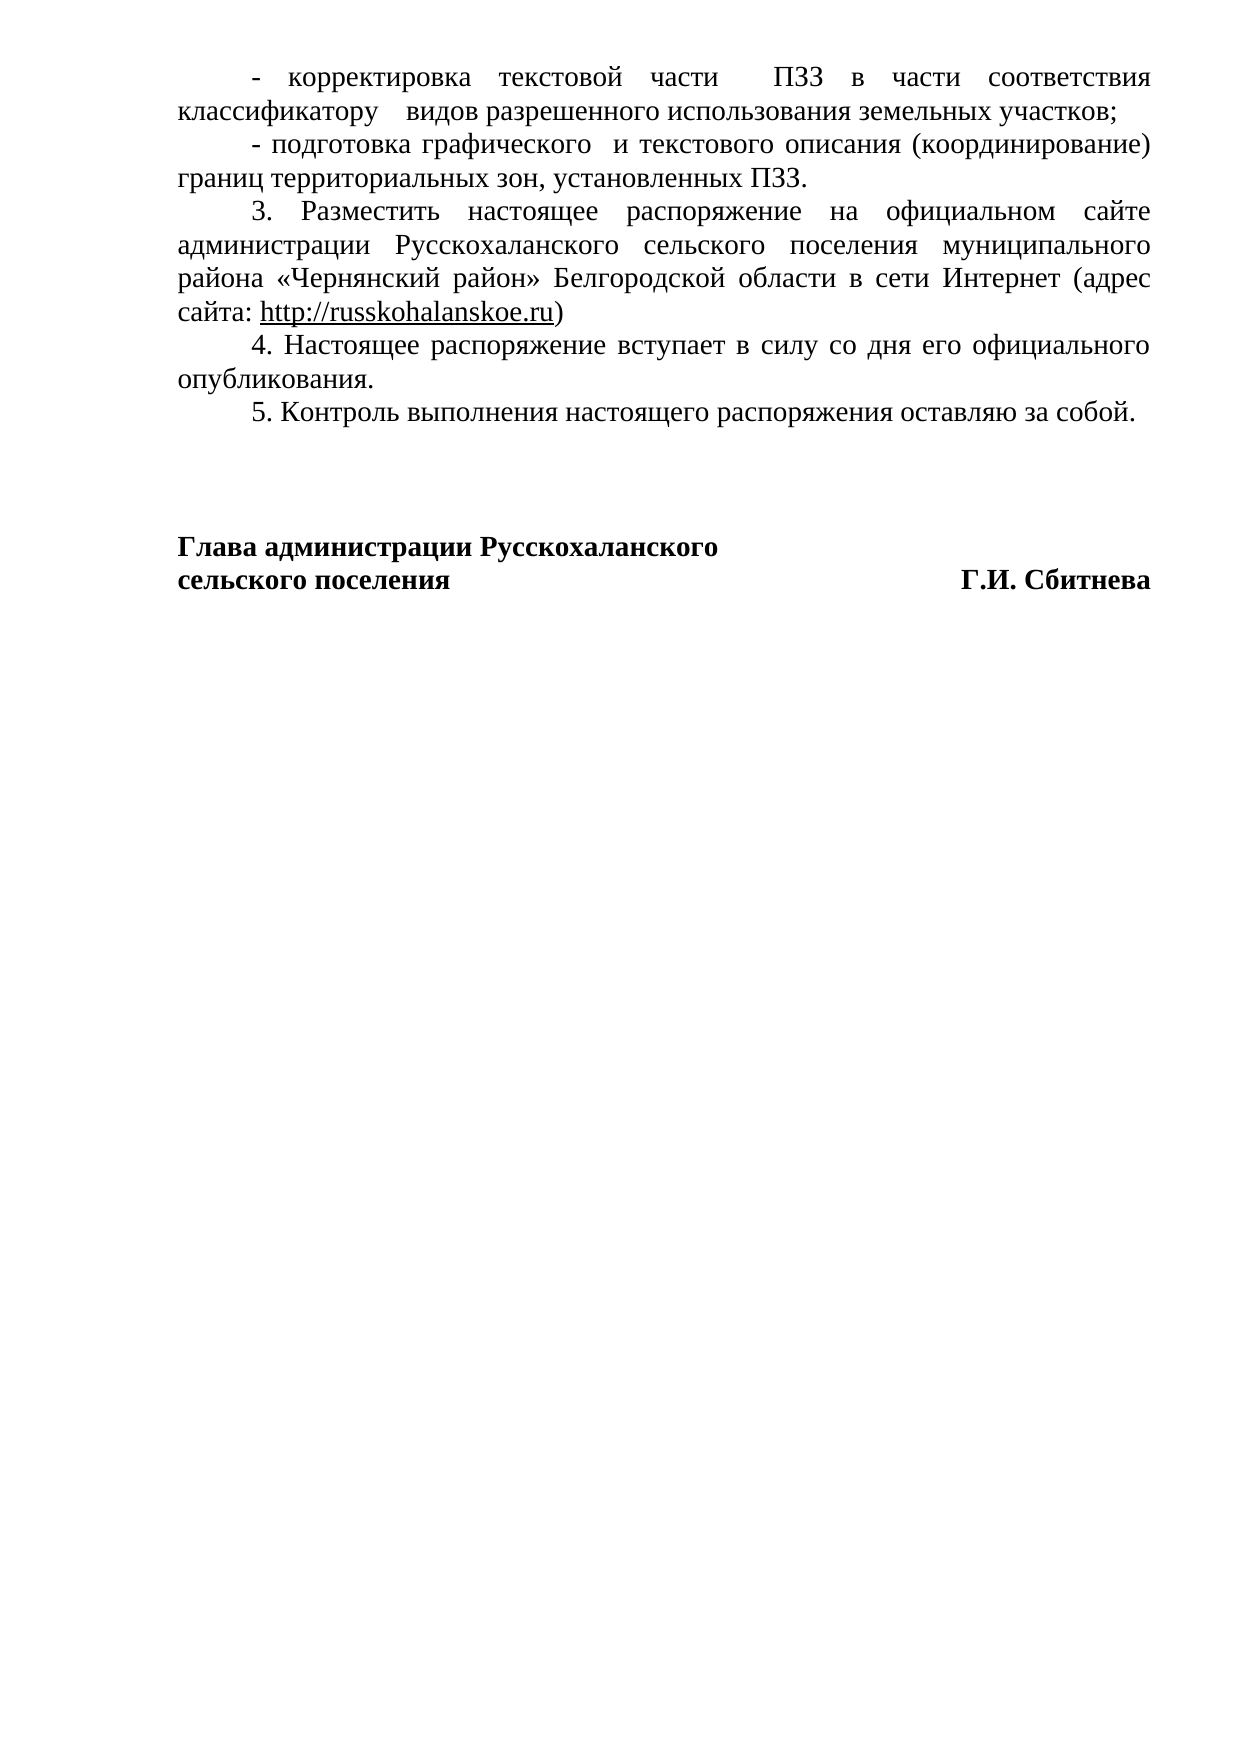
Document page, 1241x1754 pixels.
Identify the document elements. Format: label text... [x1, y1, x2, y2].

text 4. Настоящее распоряжение вступает в силу со дня его официального опубликования. [177, 327, 1152, 394]
text - подготовка графического и текстового описания (координирование) границ территориальных зон, установленных ПЗЗ. [177, 126, 1152, 193]
text сельского поселения Г.И. Сбитнева [177, 562, 1152, 596]
text 3. Разместить настоящее распоряжение на официальном сайте администрации Русскохаланского сельского поселения муниципального района «Чернянский район» Белгородской области в сети Интернет (адрес сайта: http://russkohalanskoe.ru) [177, 193, 1152, 327]
text 5. Контроль выполнения настоящего распоряжения оставляю за собой. [177, 394, 1152, 428]
text - корректировка текстовой части ПЗЗ в части соответствия классификатору видов разрешенного использования земельных участков; [177, 59, 1152, 126]
text Глава администрации Русскохаланского [177, 529, 1152, 562]
